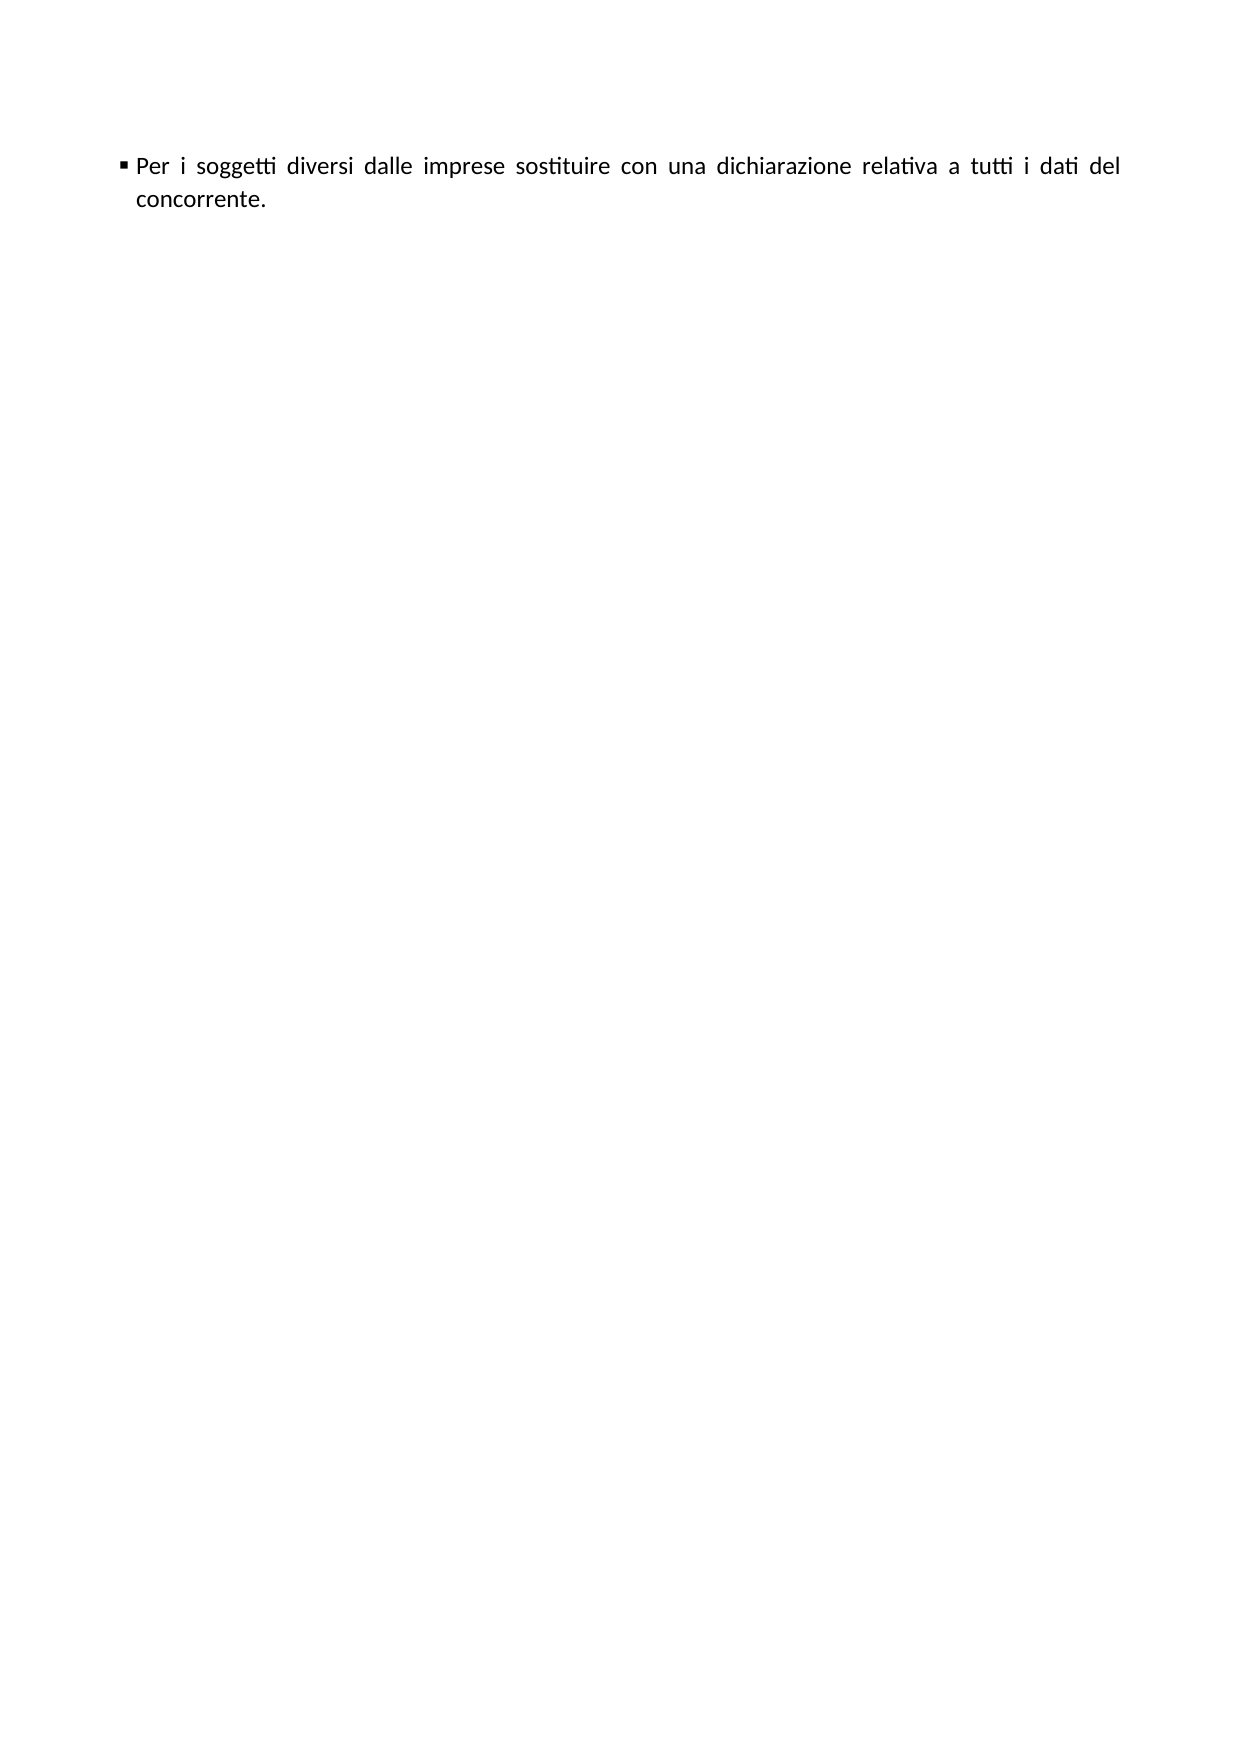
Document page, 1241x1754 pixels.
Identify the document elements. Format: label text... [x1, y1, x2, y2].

list Per i soggetti diversi dalle imprese sostituire con una dichiarazione relativa a tutti i dati del concorrente. [118, 148, 1122, 214]
